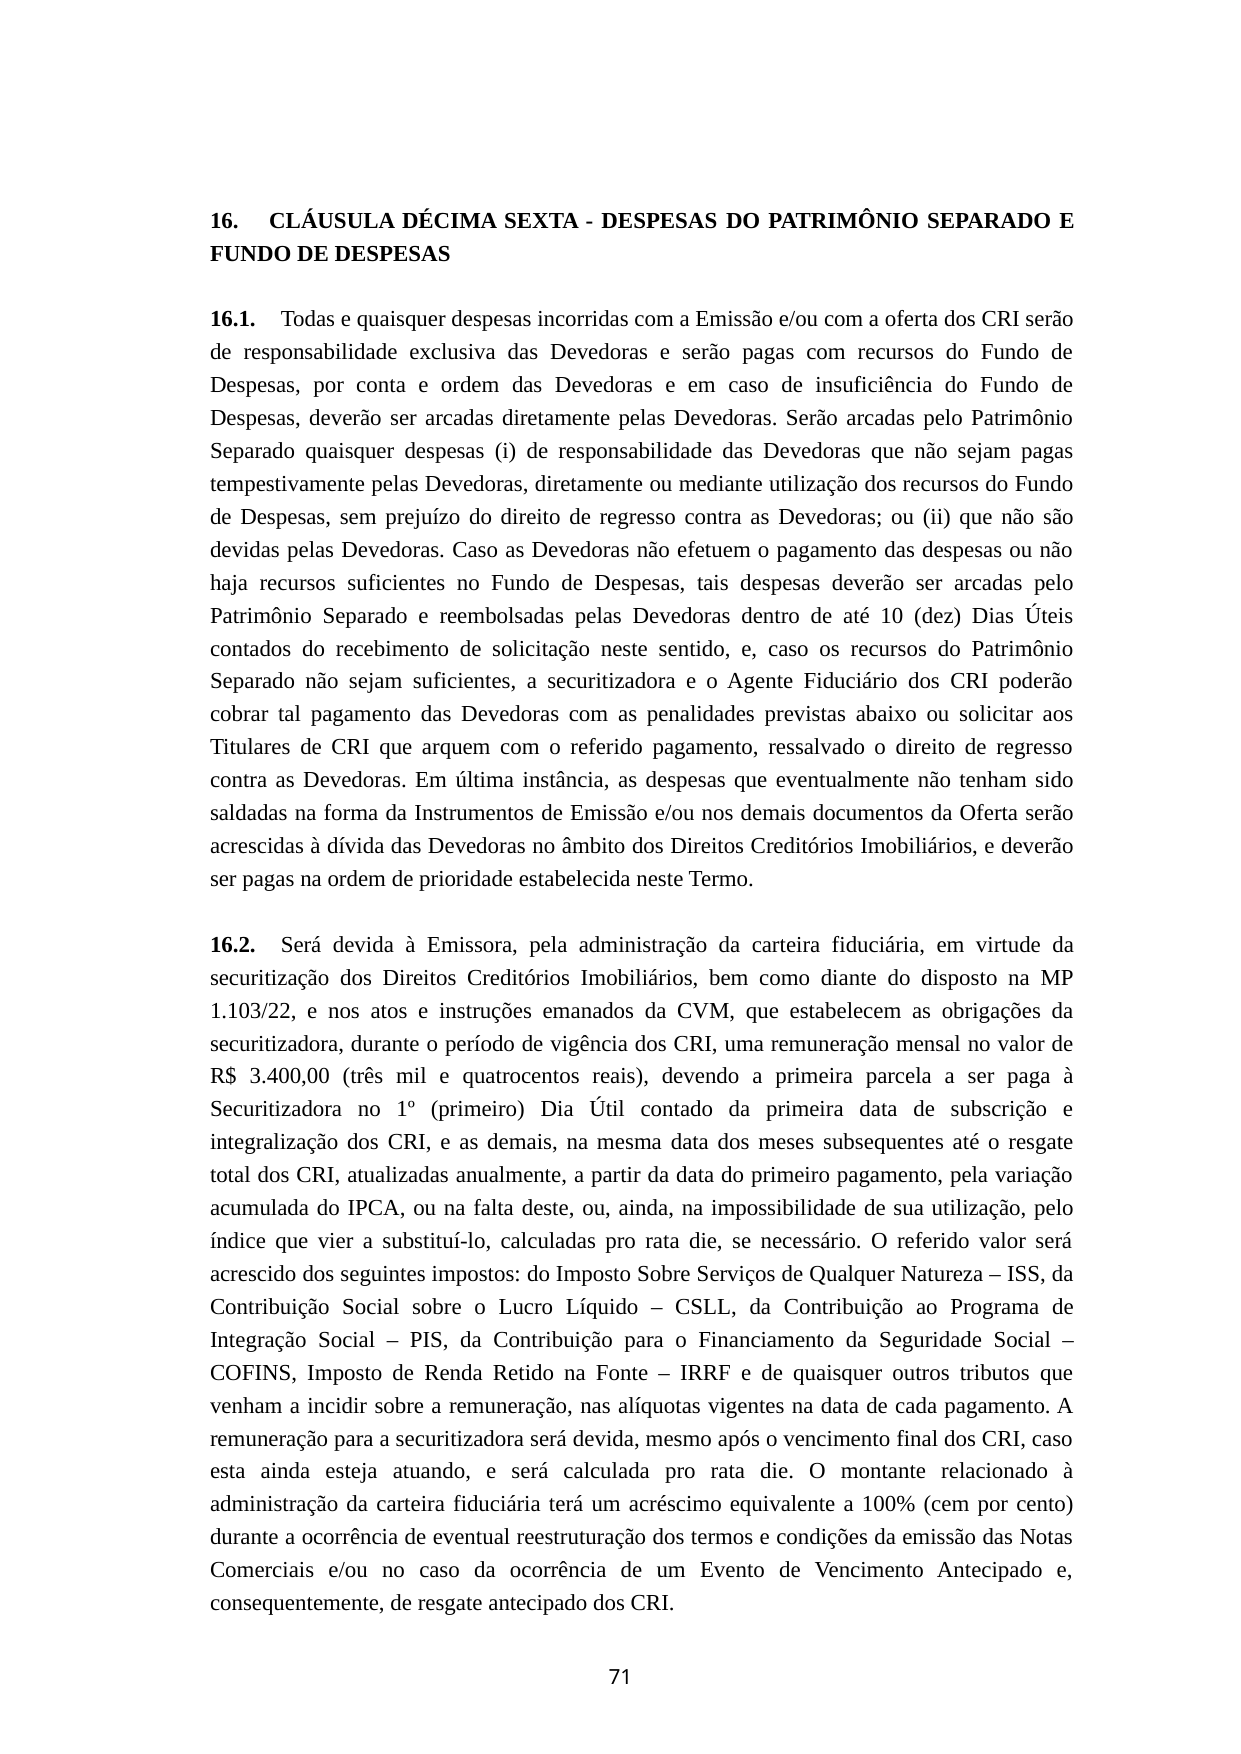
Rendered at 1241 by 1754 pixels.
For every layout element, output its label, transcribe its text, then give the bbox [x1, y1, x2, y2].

text Todas e quaisquer despesas incorridas com a Emissão e/ou com a oferta dos CRI serão de responsabilidade exclusiva das Devedoras e serão pagas com recursos do Fundo de Despesas, por conta e ordem das Devedoras e em caso de insuficiência do Fundo de Despesas, deverão ser arcadas diretamente pelas Devedoras. Serão arcadas pelo Patrimônio Separado quaisquer despesas (i) de responsabilidade das Devedoras que não sejam pagas tempestivamente pelas Devedoras, diretamente ou mediante utilização dos recursos do Fundo de Despesas, sem prejuízo do direito de regresso contra as Devedoras; ou (ii) que não são devidas pelas Devedoras. Caso as Devedoras não efetuem o pagamento das despesas ou não haja recursos suficientes no Fundo de Despesas, tais despesas deverão ser arcadas pelo Patrimônio Separado e reembolsadas pelas Devedoras dentro de até 10 (dez) Dias Úteis contados do recebimento de solicitação neste sentido, e, caso os recursos do Patrimônio Separado não sejam suficientes, a securitizadora e o Agente Fiduciário dos CRI poderão cobrar tal pagamento das Devedoras com as penalidades previstas abaixo ou solicitar aos Titulares de CRI que arquem com o referido pagamento, ressalvado o direito de regresso contra as Devedoras. Em última instância, as despesas que eventualmente não tenham sido saldadas na forma da Instrumentos de Emissão e/ou nos demais documentos da Oferta serão acrescidas à dívida das Devedoras no âmbito dos Direitos Creditórios Imobiliários, e deverão ser pagas na ordem de prioridade estabelecida neste Termo. [210, 306, 1075, 891]
text CLÁUSULA DÉCIMA SEXTA - DESPESAS DO PATRIMÔNIO SEPARADO E FUNDO DE DESPESAS [210, 207, 1075, 266]
text Será devida à Emissora, pela administração da carteira fiduciária, em virtude da securitização dos Direitos Creditórios Imobiliários, bem como diante do disposto na MP 1.103/22, e nos atos e instruções emanados da CVM, que estabelecem as obrigações da securitizadora, durante o período de vigência dos CRI, uma remuneração mensal no valor de R$ 3.400,00 (três mil e quatrocentos reais), devendo a primeira parcela a ser paga à Securitizadora no 1º (primeiro) Dia Útil contado da primeira data de subscrição e integralização dos CRI, e as demais, na mesma data dos meses subsequentes até o resgate total dos CRI, atualizadas anualmente, a partir da data do primeiro pagamento, pela variação acumulada do IPCA, ou na falta deste, ou, ainda, na impossibilidade de sua utilização, pelo índice que vier a substituí-lo, calculadas pro rata die, se necessário. O referido valor será acrescido dos seguintes impostos: do Imposto Sobre Serviços de Qualquer Natureza – ISS, da Contribuição Social sobre o Lucro Líquido – CSLL, da Contribuição ao Programa de Integração Social – PIS, da Contribuição para o Financiamento da Seguridade Social – COFINS, Imposto de Renda Retido na Fonte – IRRF e de quaisquer outros tributos que venham a incidir sobre a remuneração, nas alíquotas vigentes na data de cada pagamento. A remuneração para a securitizadora será devida, mesmo após o vencimento final dos CRI, caso esta ainda esteja atuando, e será calculada pro rata die. O montante relacionado à administração da carteira fiduciária terá um acréscimo equivalente a 100% (cem por cento) durante a ocorrência de eventual reestruturação dos termos e condições da emissão das Notas Comerciais e/ou no caso da ocorrência de um Evento de Vencimento Antecipado e, consequentemente, de resgate antecipado dos CRI. [210, 931, 1075, 1616]
